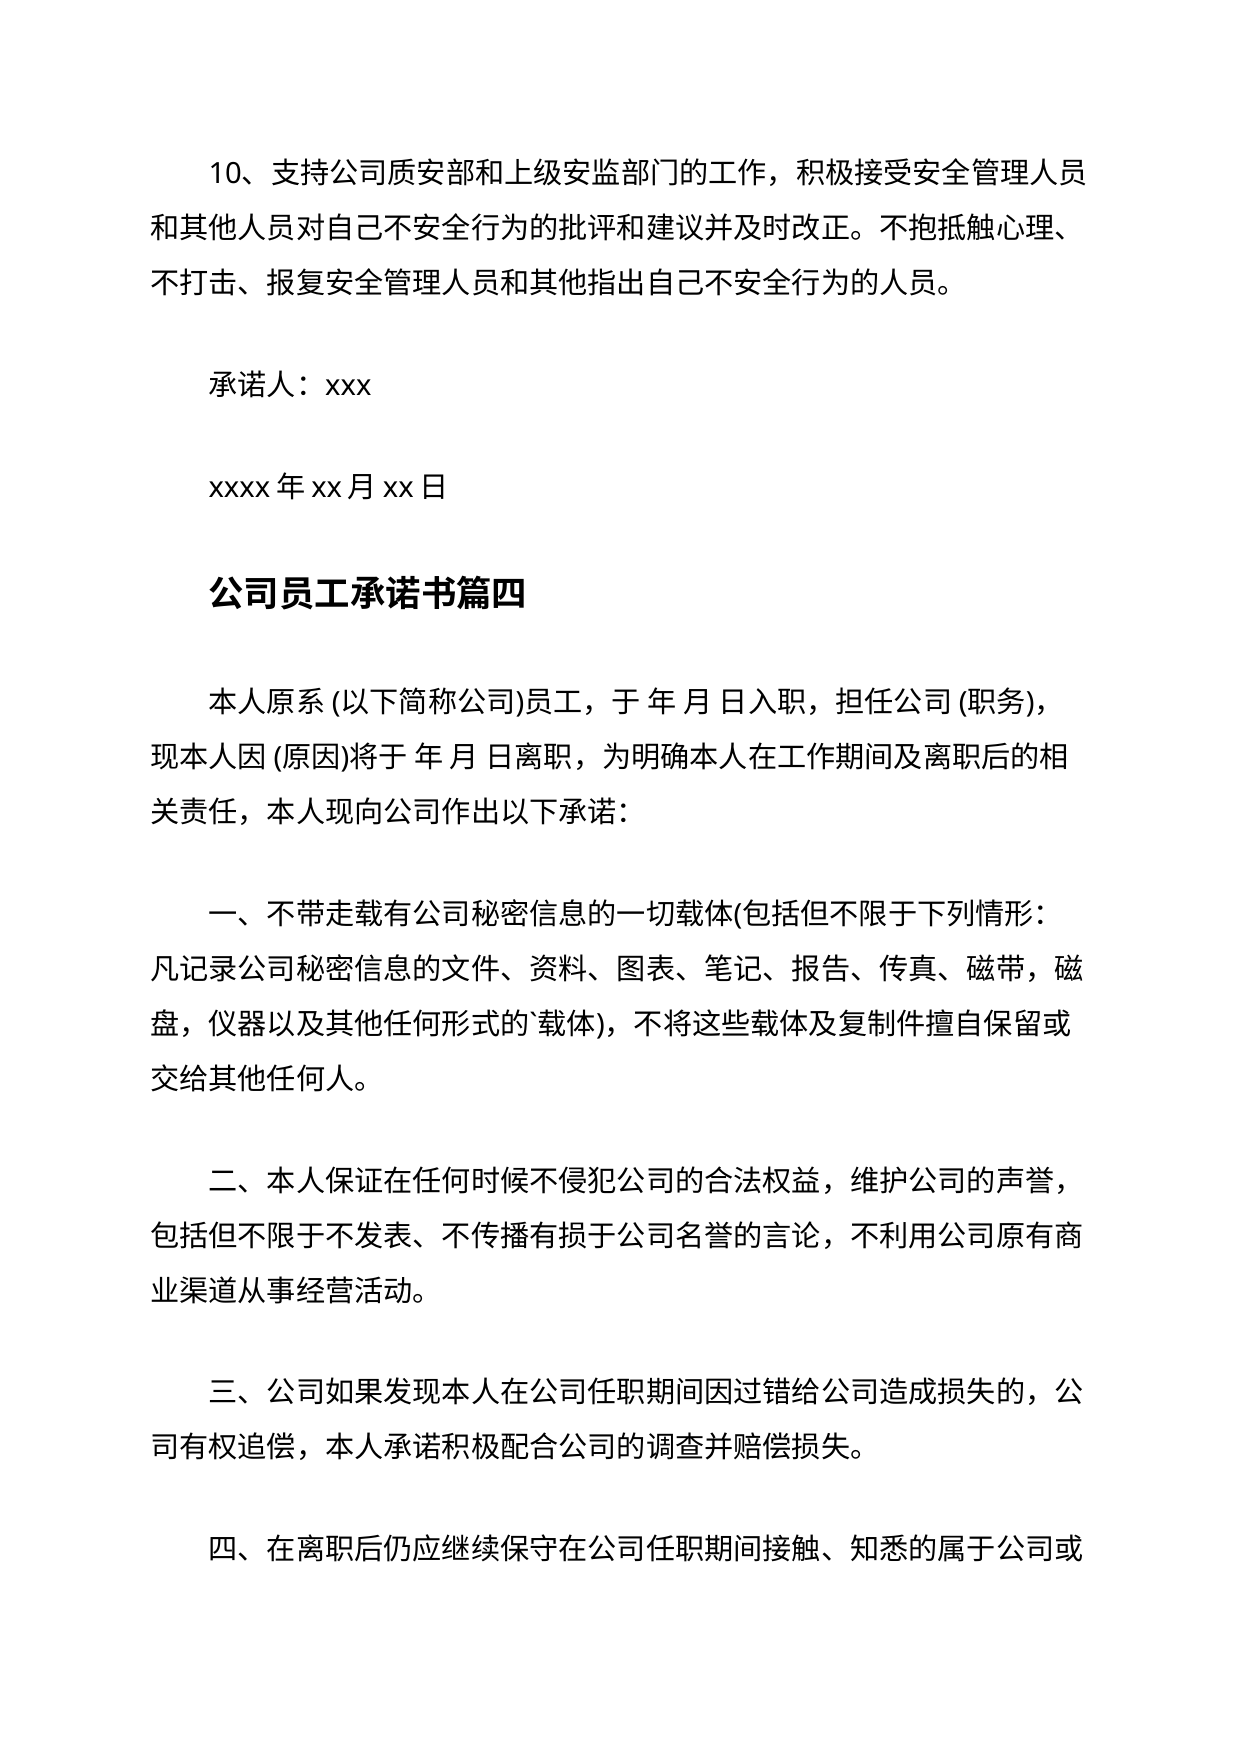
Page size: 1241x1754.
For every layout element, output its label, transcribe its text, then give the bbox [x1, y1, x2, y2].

text 公司员工承诺书篇四 [150, 566, 1090, 617]
text 三、公司如果发现本人在公司任职期间因过错给公司造成损失的，公司有权追偿，本人承诺积极配合公司的调查并赔偿损失。 [150, 1369, 1090, 1466]
text 10、支持公司质安部和上级安监部门的工作，积极接受安全管理人员和其他人员对自己不安全行为的批评和建议并及时改正。不抱抵触心理、不打击、报复安全管理人员和其他指出自己不安全行为的人员。 [150, 150, 1090, 302]
text 二、本人保证在任何时候不侵犯公司的合法权益，维护公司的声誉，包括但不限于不发表、不传播有损于公司名誉的言论，不利用公司原有商业渠道从事经营活动。 [150, 1157, 1090, 1309]
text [150, 1526, 1090, 1568]
text 一、不带走载有公司秘密信息的一切载体(包括但不限于下列情形：凡记录公司秘密信息的文件、资料、图表、笔记、报告、传真、磁带，磁盘，仪器以及其他任何形式的`载体)，不将这些载体及复制件擅自保留或交给其他任何人。 [150, 891, 1090, 1098]
text 本人原系 (以下简称公司)员工，于 年 月 日入职，担任公司 (职务)，现本人因 (原因)将于 年 月 日离职，为明确本人在工作期间及离职后的相关责任，本人现向公司作出以下承诺： [150, 679, 1090, 831]
text 承诺人：xxx [150, 362, 1090, 404]
text xxxx年xx月xx日 [150, 464, 1090, 506]
